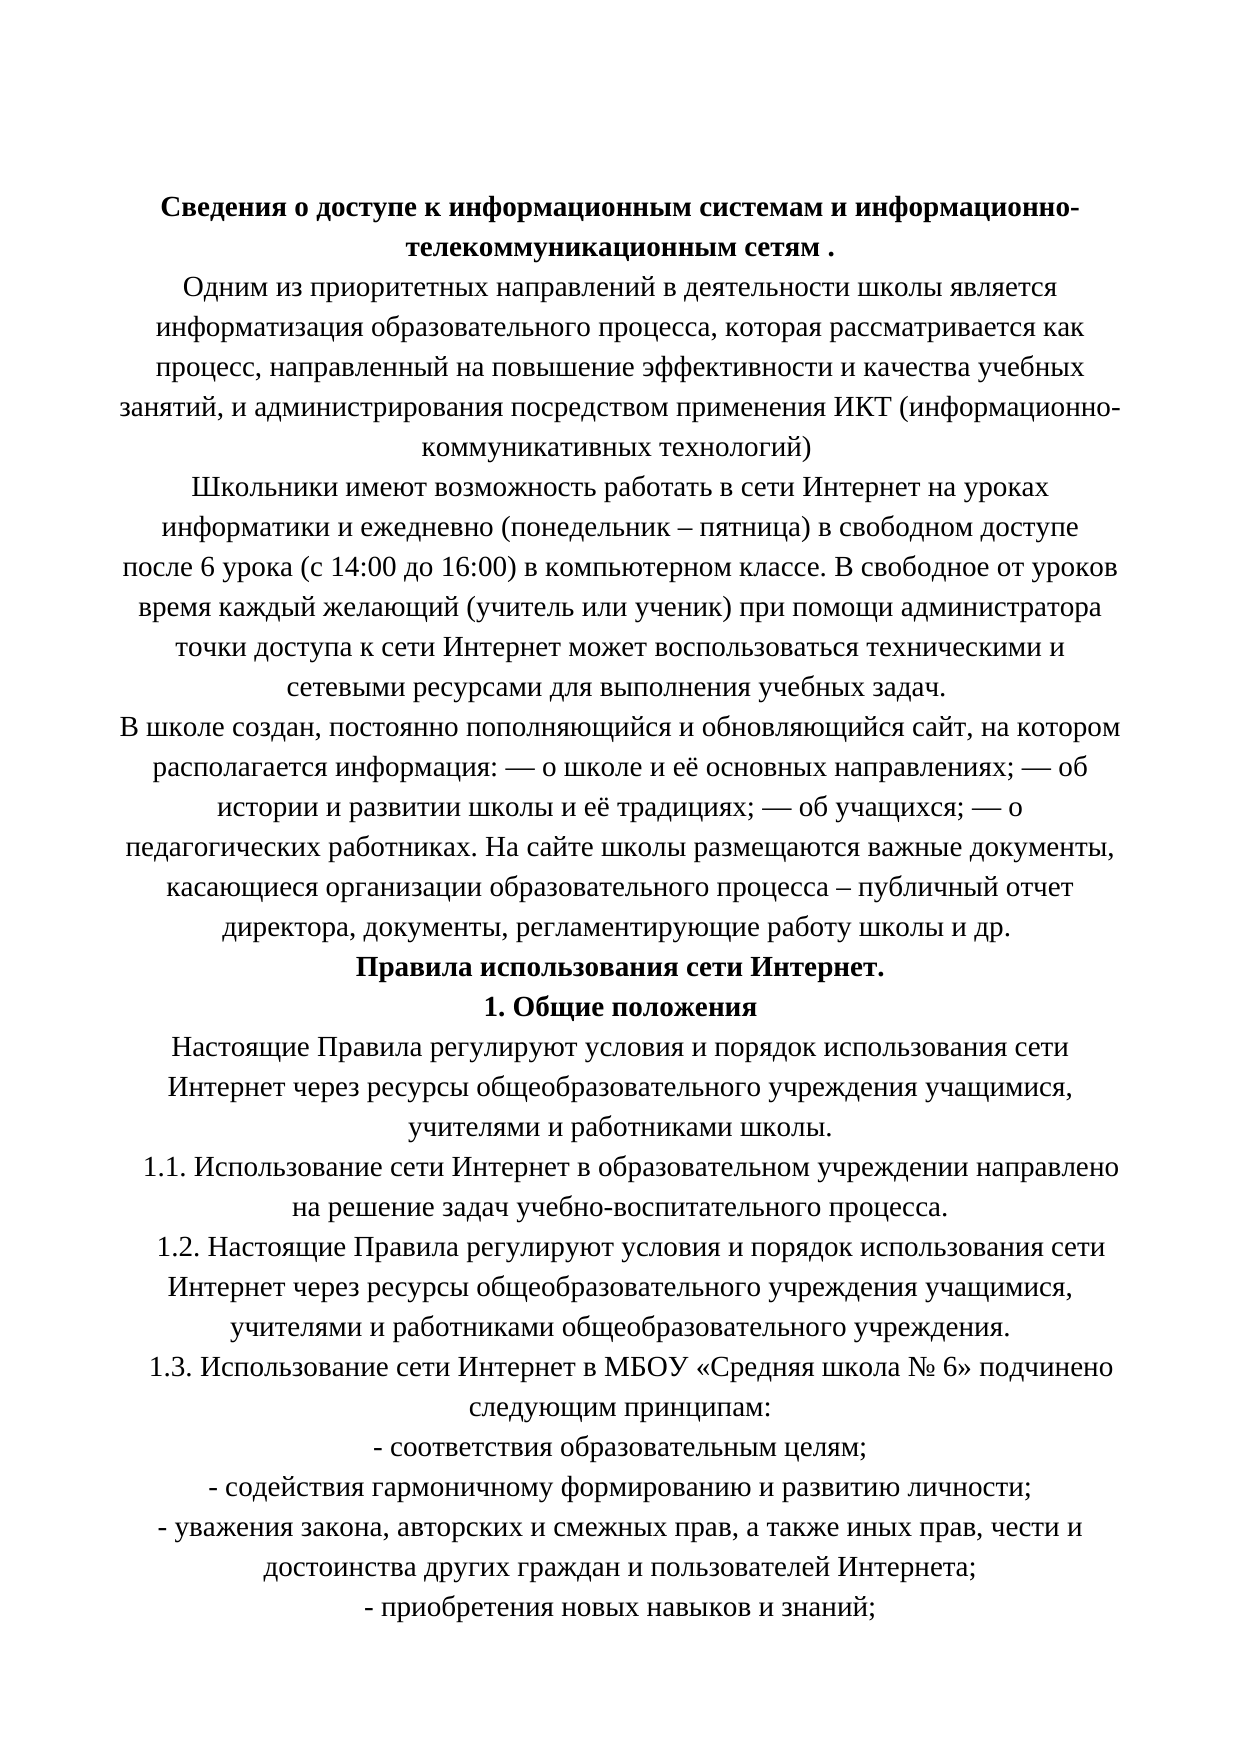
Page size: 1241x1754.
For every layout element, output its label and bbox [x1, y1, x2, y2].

text [118, 183, 1122, 1623]
